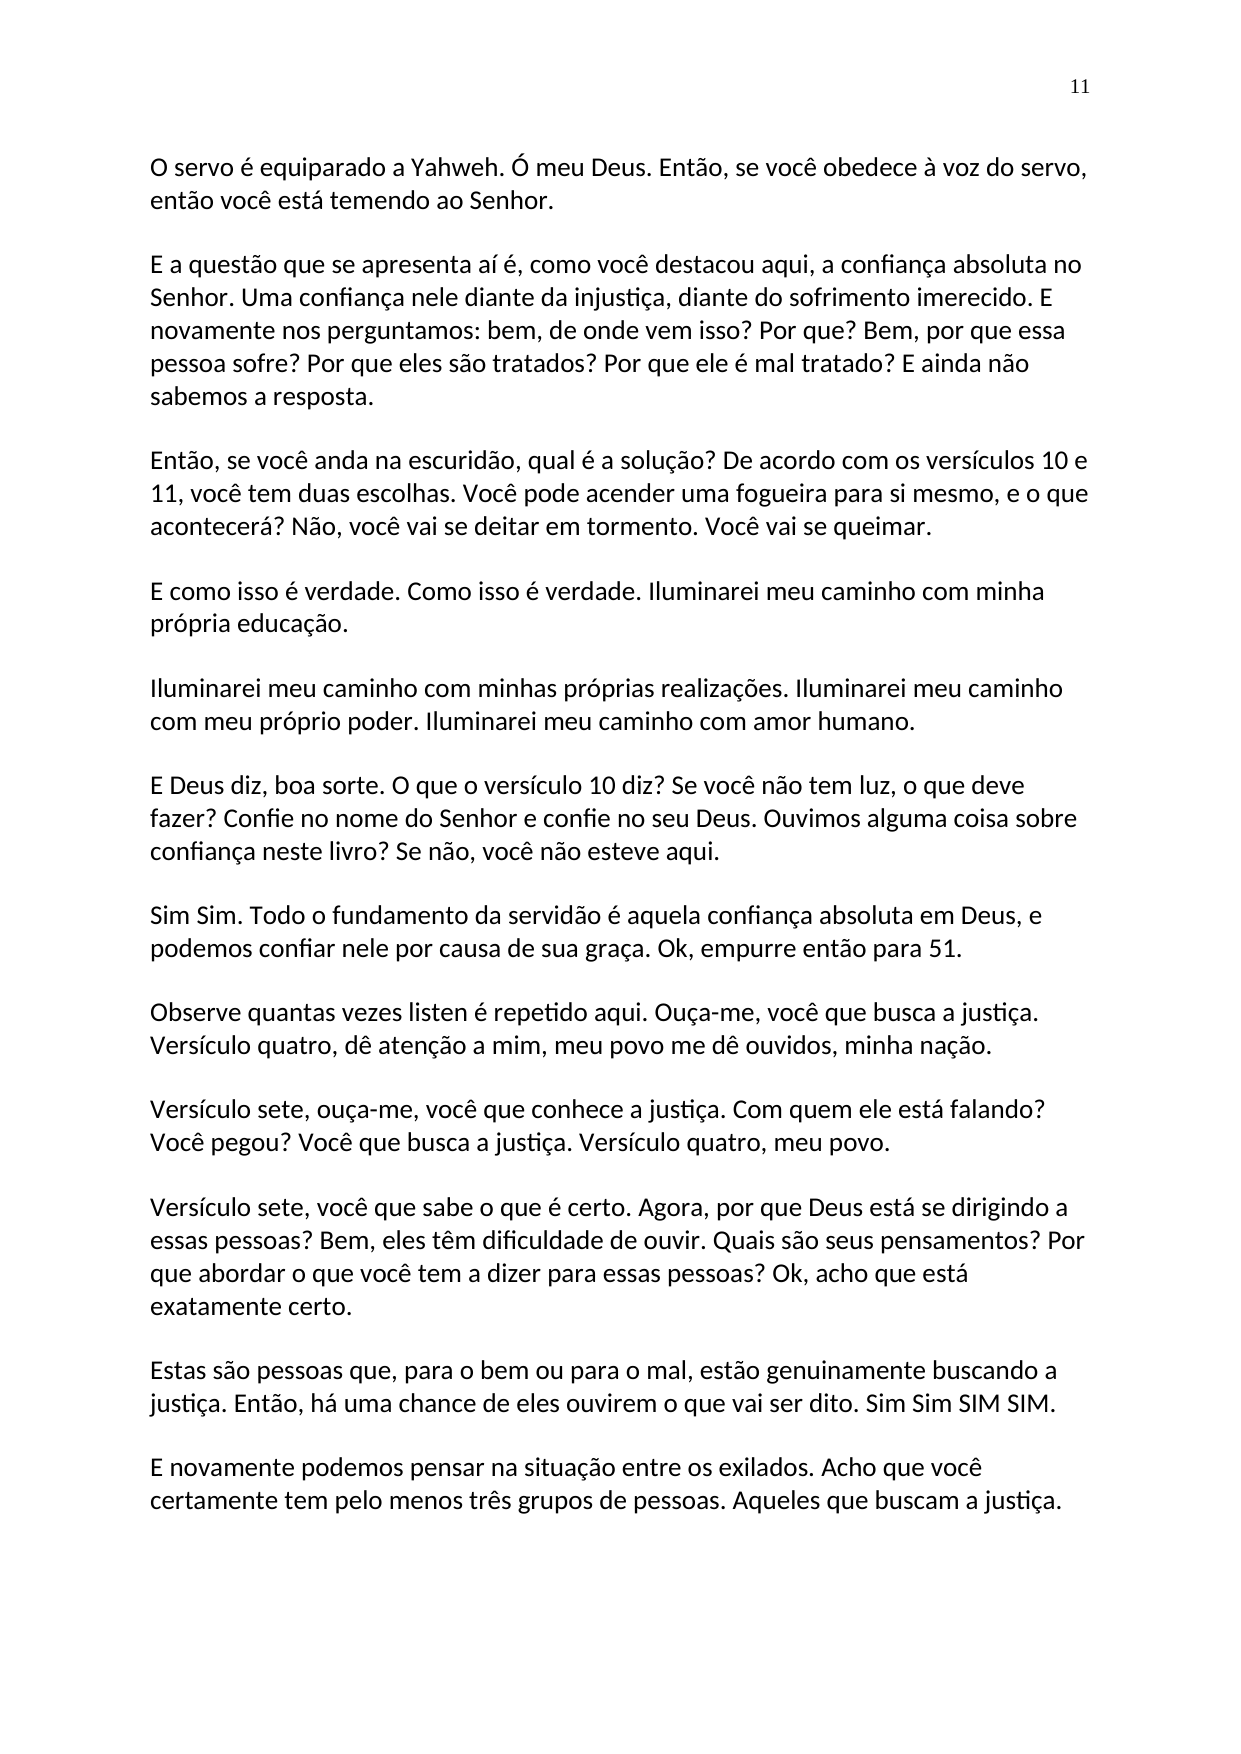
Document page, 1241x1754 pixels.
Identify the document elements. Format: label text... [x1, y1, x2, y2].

text E como isso é verdade. Como isso é verdade. Iluminarei meu caminho com minha própria educação. [150, 574, 1090, 640]
text Sim Sim. Todo o fundamento da servidão é aquela confiança absoluta em Deus, e podemos confiar nele por causa de sua graça. Ok, empurre então para 51. [150, 898, 1090, 964]
text Iluminarei meu caminho com minhas próprias realizações. Iluminarei meu caminho com meu próprio poder. Iluminarei meu caminho com amor humano. [150, 671, 1090, 737]
text Versículo sete, você que sabe o que é certo. Agora, por que Deus está se dirigindo a essas pessoas? Bem, eles têm dificuldade de ouvir. Quais são seus pensamentos? Por que abordar o que você tem a dizer para essas pessoas? Ok, acho que está exatamente certo. [150, 1190, 1090, 1322]
text O servo é equiparado a Yahweh. Ó meu Deus. Então, se você obedece à voz do servo, então você está temendo ao Senhor. [150, 150, 1090, 216]
text Então, se você anda na escuridão, qual é a solução? De acordo com os versículos 10 e 11, você tem duas escolhas. Você pode acender uma fogueira para si mesmo, e o que acontecerá? Não, você vai se deitar em tormento. Você vai se queimar. [150, 443, 1090, 542]
text Estas são pessoas que, para o bem ou para o mal, estão genuinamente buscando a justiça. Então, há uma chance de eles ouvirem o que vai ser dito. Sim Sim SIM SIM. [150, 1353, 1090, 1419]
text Versículo sete, ouça-me, você que conhece a justiça. Com quem ele está falando? Você pegou? Você que busca a justiça. Versículo quatro, meu povo. [150, 1093, 1090, 1159]
text Observe quantas vezes listen é repetido aqui. Ouça-me, você que busca a justiça. Versículo quatro, dê atenção a mim, meu povo me dê ouvidos, minha nação. [150, 995, 1090, 1061]
text E novamente podemos pensar na situação entre os exilados. Acho que você certamente tem pelo menos três grupos de pessoas. Aqueles que buscam a justiça. [150, 1450, 1090, 1516]
text E a questão que se apresenta aí é, como você destacou aqui, a confiança absoluta no Senhor. Uma confiança nele diante da injustiça, diante do sofrimento imerecido. E novamente nos perguntamos: bem, de onde vem isso? Por que? Bem, por que essa pessoa sofre? Por que eles são tratados? Por que ele é mal tratado? E ainda não sabemos a resposta. [150, 247, 1090, 412]
text E Deus diz, boa sorte. O que o versículo 10 diz? Se você não tem luz, o que deve fazer? Confie no nome do Senhor e confie no seu Deus. Ouvimos alguma coisa sobre confiança neste livro? Se não, você não esteve aqui. [150, 768, 1090, 867]
